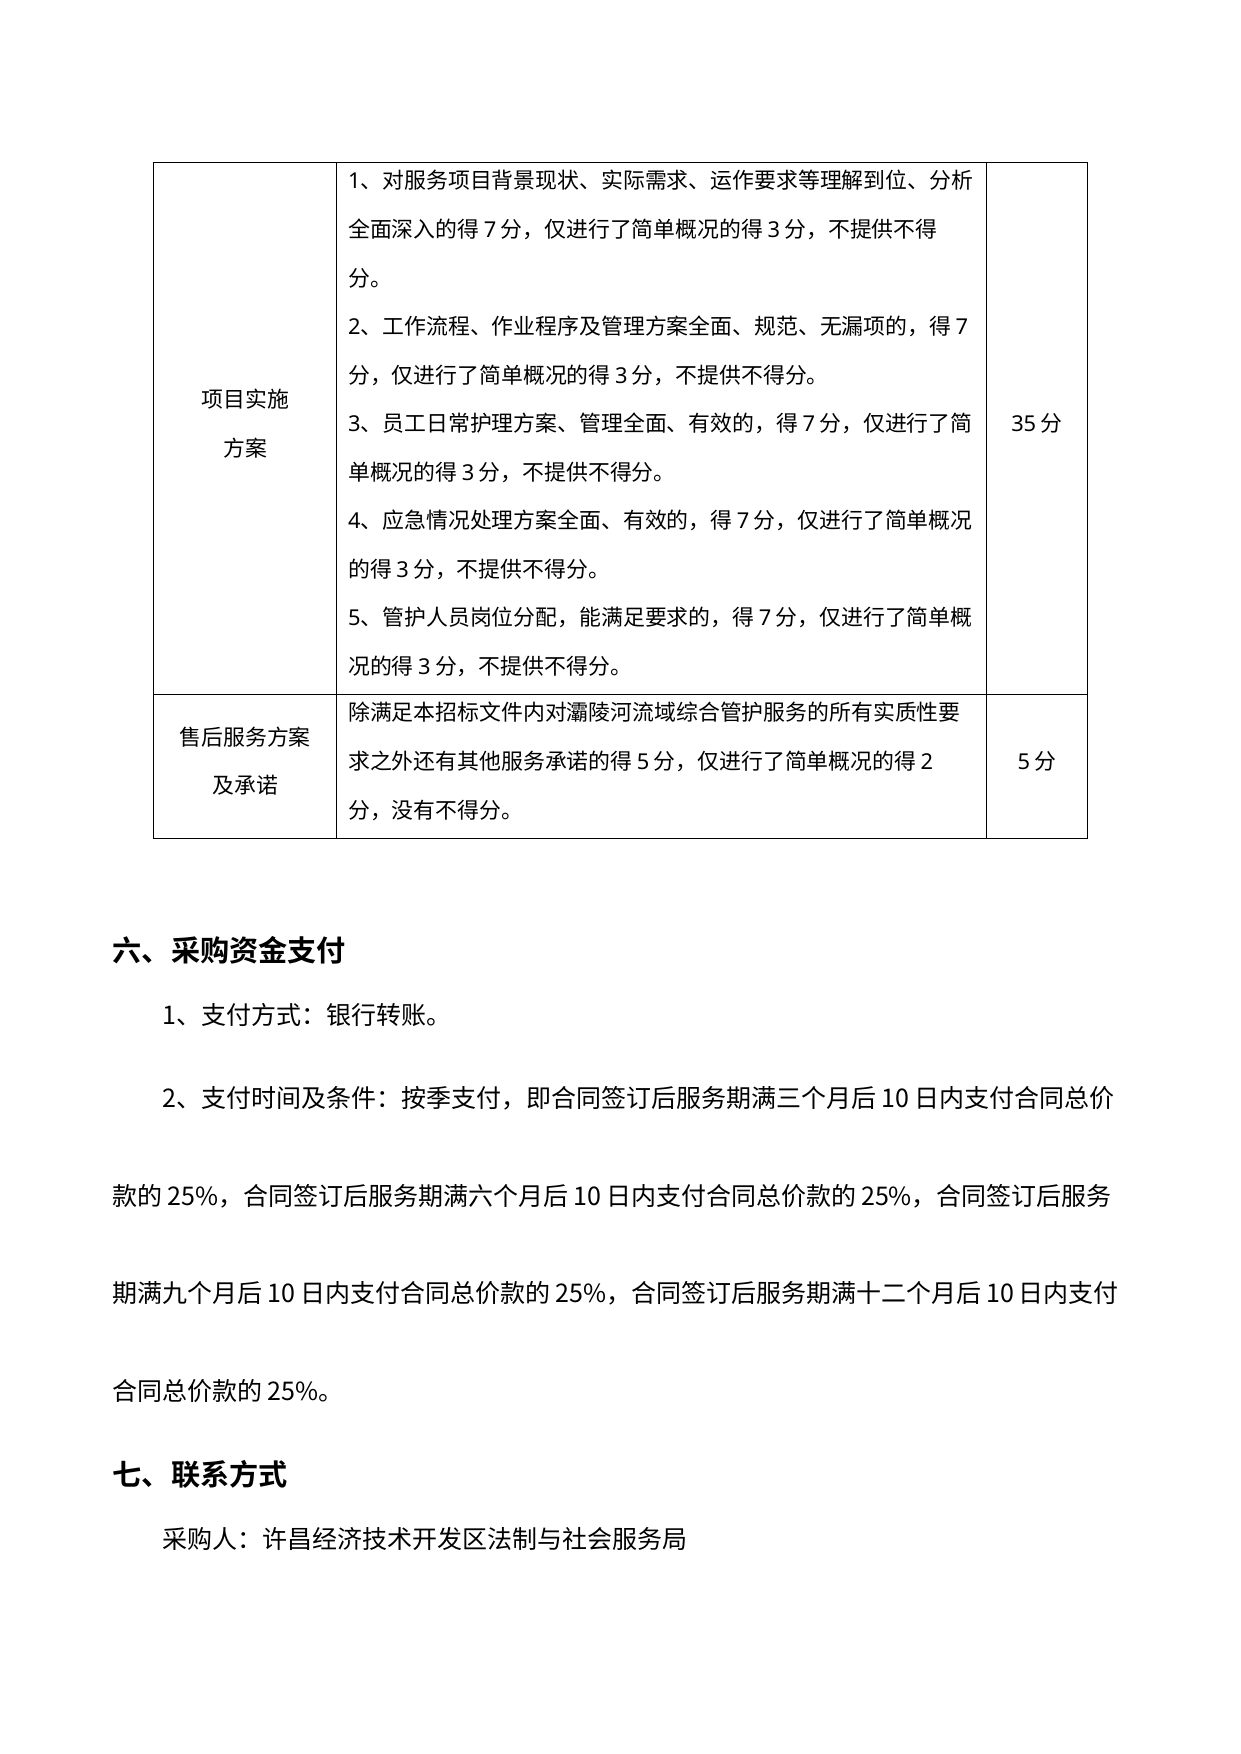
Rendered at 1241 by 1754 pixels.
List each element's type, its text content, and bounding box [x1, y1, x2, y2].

text 2、支付时间及条件：按季支付，即合同签订后服务期满三个月后10日内支付合同总价款的25%，合同签订后服务期满六个月后10日内支付合同总价款的25%，合同签订后服务期满九个月后10日内支付合同总价款的25%，合同签订后服务期满十二个月后10日内支付合同总价款的25%。 [112, 1064, 1128, 1422]
table_cell 1、对服务项目背景现状、实际需求、运作要求等理解到位、分析全面深入的得7分，仅进行了简单概况的得3分，不提供不得分。 2、工作流程、作业程序及管理方案全面、规范、无漏项的，得7分，仅进行了简单概况的得3分，不提供不得分。 3、员工日常护理方案、管理全面、有效的，得7分，仅进行了简单概况的得3分，不提供不得分。 4、应急情况处理方案全面、有效的，得7分，仅进行了简单概况的得3分，不提供不得分。 5、管护人员岗位分配，能满足要求的，得7分，仅进行了简单概况的得3分，不提供不得分。 [337, 163, 986, 694]
table_cell 5分 [987, 695, 1087, 837]
text 六、采购资金支付 [112, 916, 1128, 981]
text 1、支付方式：银行转账。 [112, 981, 1128, 1046]
table_cell 除满足本招标文件内对灞陵河流域综合管护服务的所有实质性要求之外还有其他服务承诺的得5分，仅进行了简单概况的得2分，没有不得分。 [337, 695, 986, 837]
text 七、联系方式 [112, 1440, 1128, 1505]
text 采购人：许昌经济技术开发区法制与社会服务局 [112, 1505, 1128, 1570]
table_cell 项目实施 方案 [154, 163, 336, 694]
table_cell 售后服务方案 及承诺 [154, 695, 336, 837]
table_cell 35分 [987, 163, 1087, 694]
